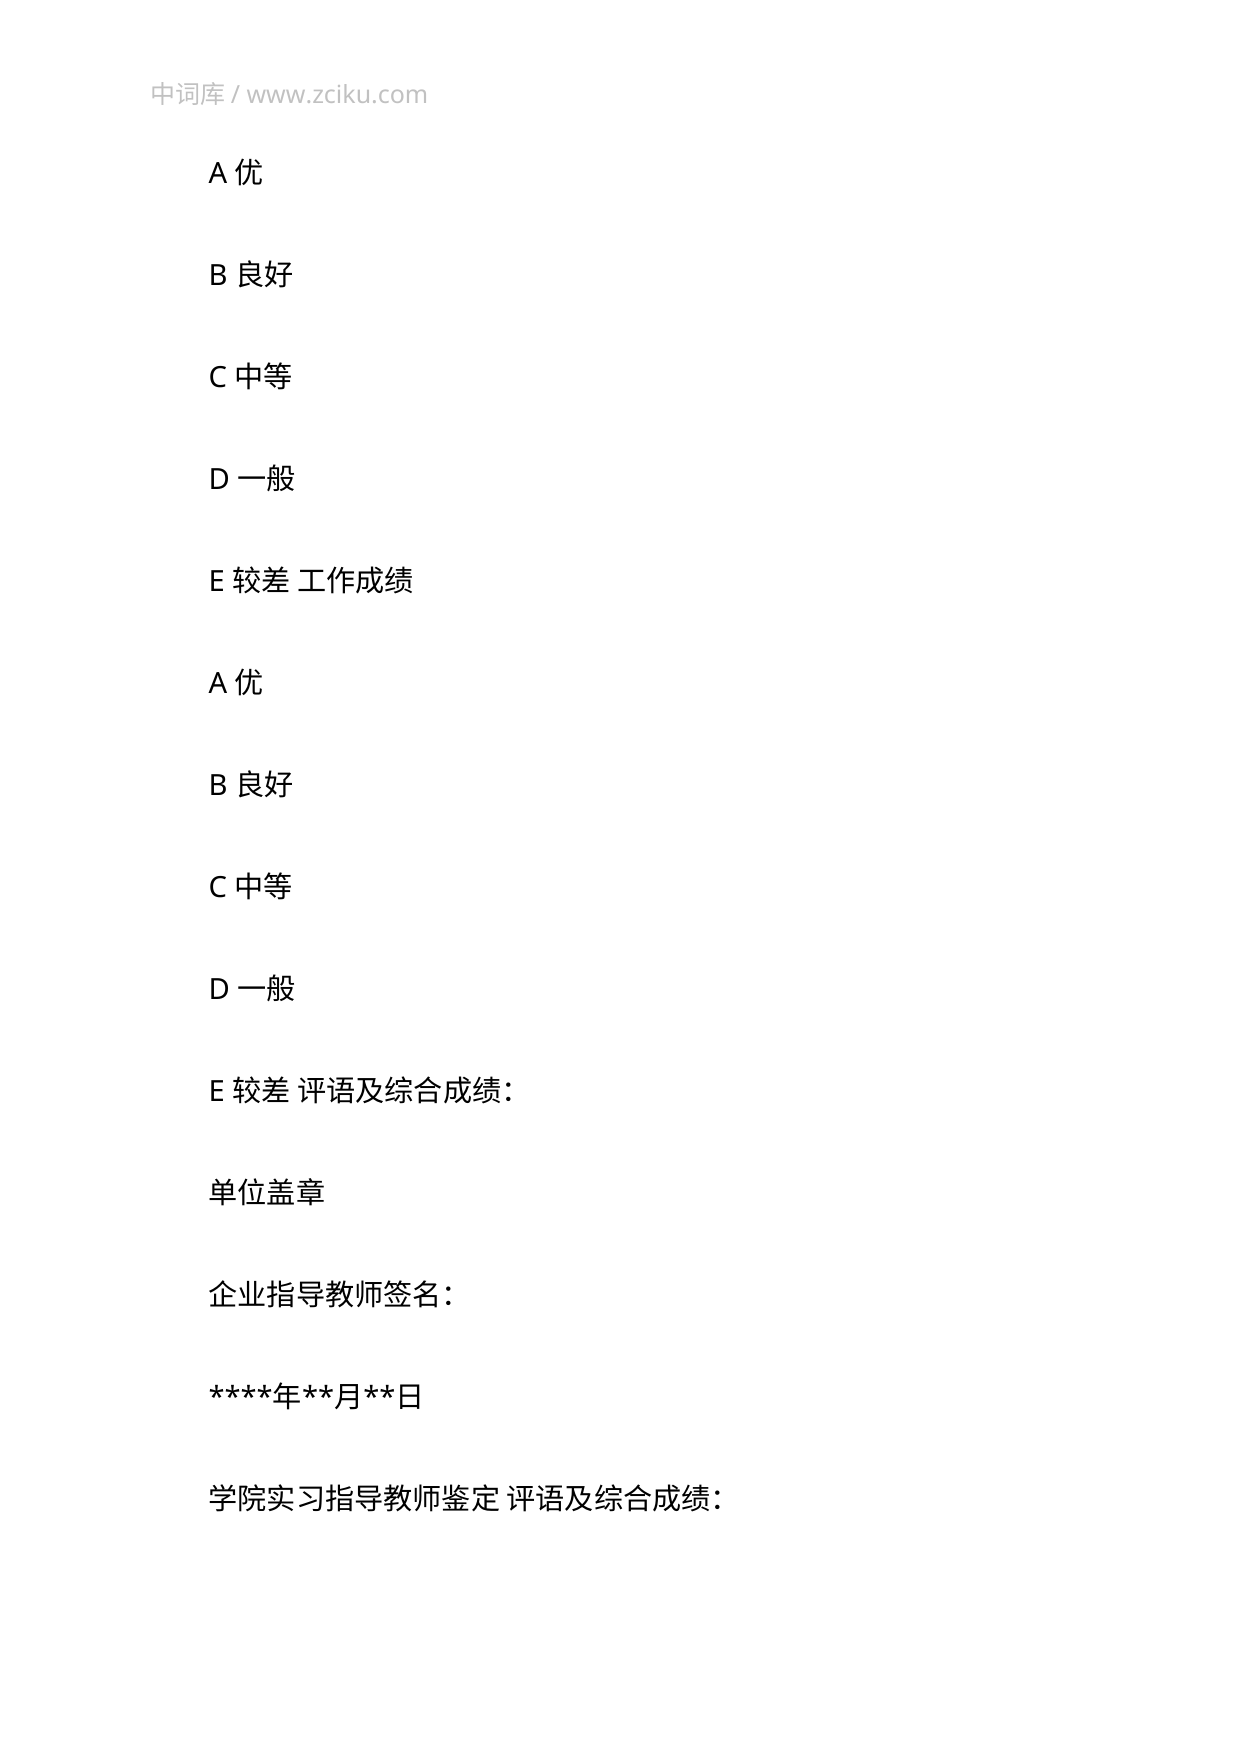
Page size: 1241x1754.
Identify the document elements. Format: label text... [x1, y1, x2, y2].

text A 优 [150, 660, 1090, 702]
text D 一般 [150, 456, 1090, 498]
text 学院实习指导教师鉴定 评语及综合成绩： [150, 1475, 1090, 1518]
text 企业指导教师签名： [150, 1272, 1090, 1314]
text B 良好 [150, 762, 1090, 804]
text 单位盖章 [150, 1170, 1090, 1212]
text ****年**月**日 [150, 1373, 1090, 1416]
text C 中等 [150, 864, 1090, 906]
text E 较差 评语及综合成绩： [150, 1068, 1090, 1110]
text C 中等 [150, 354, 1090, 396]
text E 较差 工作成绩 [150, 558, 1090, 600]
text B 良好 [150, 252, 1090, 294]
text D 一般 [150, 966, 1090, 1008]
text A 优 [150, 150, 1090, 192]
